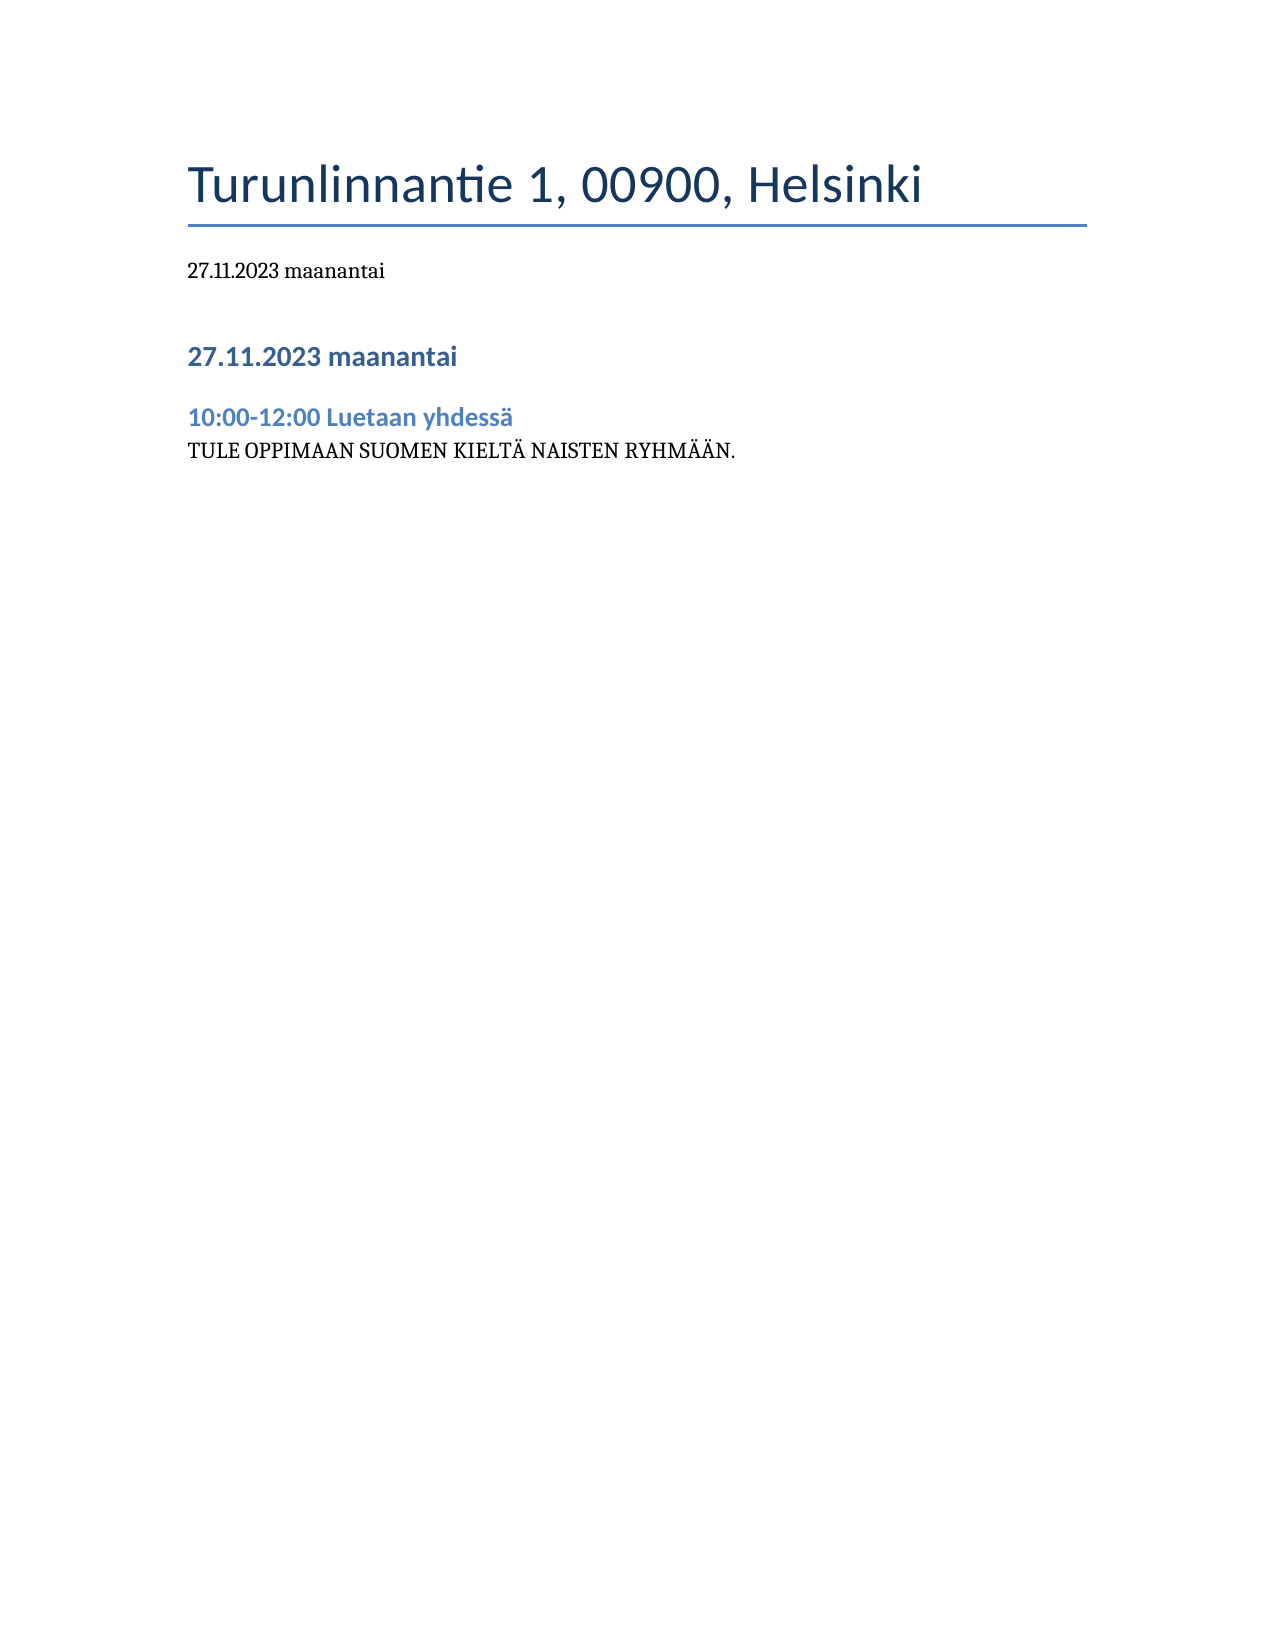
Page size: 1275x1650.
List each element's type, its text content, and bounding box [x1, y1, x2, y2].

title Turunlinnantie 1, 00900, Helsinki [187, 150, 1087, 227]
subtitle 27.11.2023 maanantai [187, 338, 1087, 374]
text TULE OPPIMAAN SUOMEN KIELTÄ NAISTEN RYHMÄÄN. [187, 438, 1087, 464]
subtitle 10:00-12:00 Luetaan yhdessä [187, 400, 1087, 433]
text 27.11.2023 maanantai [187, 258, 1087, 284]
